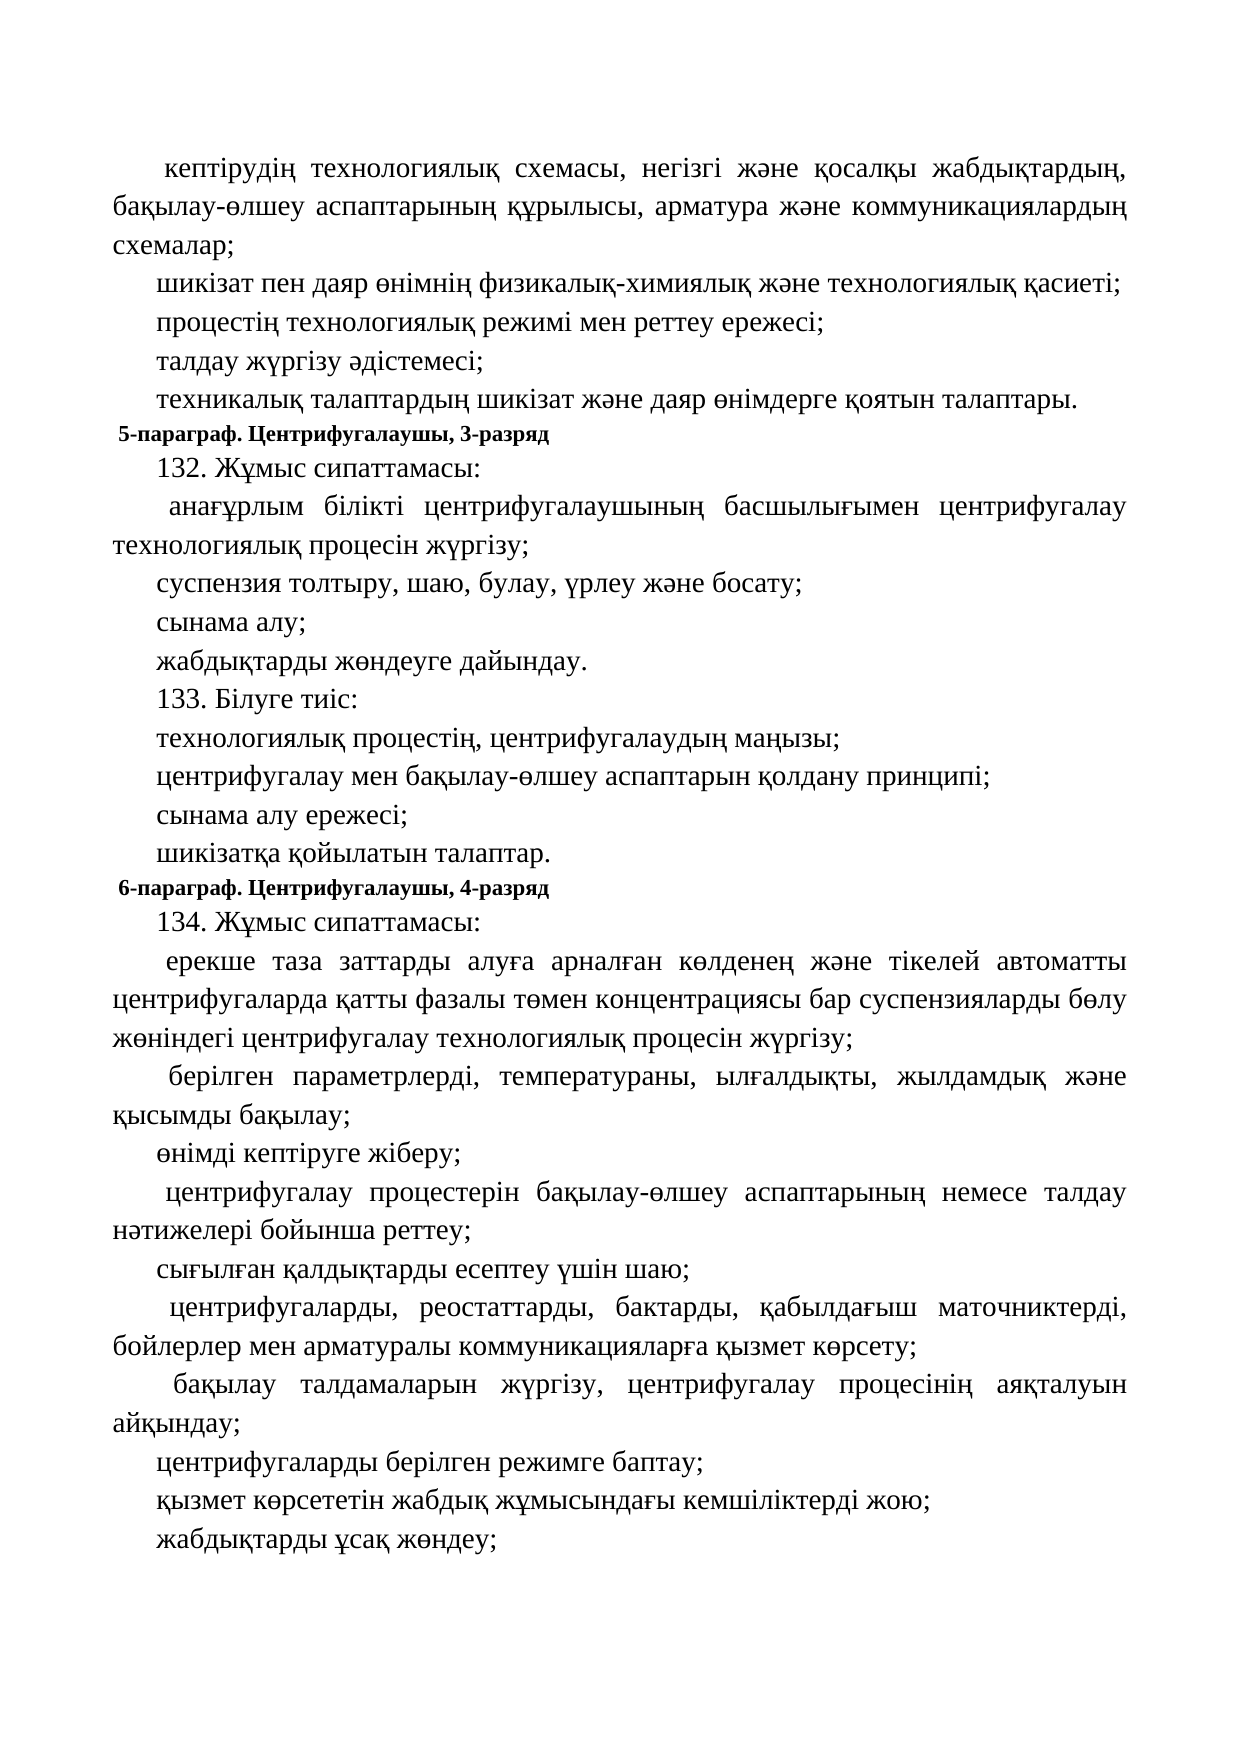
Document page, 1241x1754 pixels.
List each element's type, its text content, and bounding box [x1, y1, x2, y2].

text технологиялық процестің, центрифугалаудың маңызы; [112, 720, 1128, 753]
text 6-параграф. Центрифугалаушы, 4-разряд [112, 874, 1128, 900]
text жабдықтарды ұсақ жөндеу; [112, 1521, 1128, 1554]
text центрифугаларды, реостаттарды, бактарды, қабылдағыш маточниктерді, бойлерлер мен арматуралы коммуникацияларға қызмет көрсету; [112, 1289, 1128, 1362]
text центрифугалау мен бақылау-өлшеу аспаптарын қолдану принципі; [112, 758, 1128, 792]
text суспензия толтыру, шаю, булау, үрлеу және босату; [112, 566, 1128, 599]
text 5-параграф. Центрифугалаушы, 3-разряд [112, 420, 1128, 446]
text бақылау талдамаларын жүргізу, центрифугалау процесінің аяқталуын айқындау; [112, 1367, 1128, 1439]
text ерекше таза заттарды алуға арналған көлденең және тікелей автоматты центрифугаларда қатты фазалы төмен концентрациясы бар суспензияларды бөлу жөніндегі центрифугалау технологиялық процесін жүргізу; [112, 943, 1128, 1053]
text жабдықтарды жөндеуге дайындау. [112, 643, 1128, 676]
text сығылған қалдықтарды есептеу үшін шаю; [112, 1251, 1128, 1284]
text шикізат пен даяр өнімнің физикалық-химиялық және технологиялық қасиеті; [112, 266, 1128, 299]
text талдау жүргізу әдістемесі; [112, 343, 1128, 376]
text сынама алу; [112, 604, 1128, 638]
text процестің технологиялық режимі мен реттеу ережесі; [112, 304, 1128, 338]
text анағұрлым білікті центрифугалаушының басшылығымен центрифугалау технологиялық процесін жүргізу; [112, 488, 1128, 561]
text 133. Білуге тиіс: [112, 681, 1128, 715]
text кептірудің технологиялық схемасы, негізгі және қосалқы жабдықтардың, бақылау-өлшеу аспаптарының құрылысы, арматура және коммуникациялардың схемалар; [112, 150, 1128, 261]
text центрифугалау процестерін бақылау-өлшеу аспаптарының немесе талдау нәтижелері бойынша реттеу; [112, 1174, 1128, 1246]
text 134. Жұмыс сипаттамасы: [112, 904, 1128, 938]
text шикізатқа қойылатын талаптар. [112, 835, 1128, 869]
text сынама алу ережесі; [112, 797, 1128, 830]
text қызмет көрсететін жабдық жұмысындағы кемшіліктерді жою; [112, 1482, 1128, 1516]
text центрифугаларды берілген режимге баптау; [112, 1444, 1128, 1477]
text техникалық талаптардың шикізат және даяр өнімдерге қоятын талаптары. [112, 381, 1128, 415]
text өнімді кептіруге жіберу; [112, 1135, 1128, 1169]
text берілген параметрлерді, температураны, ылғалдықты, жылдамдық және қысымды бақылау; [112, 1058, 1128, 1130]
text 132. Жұмыс сипаттамасы: [112, 450, 1128, 483]
